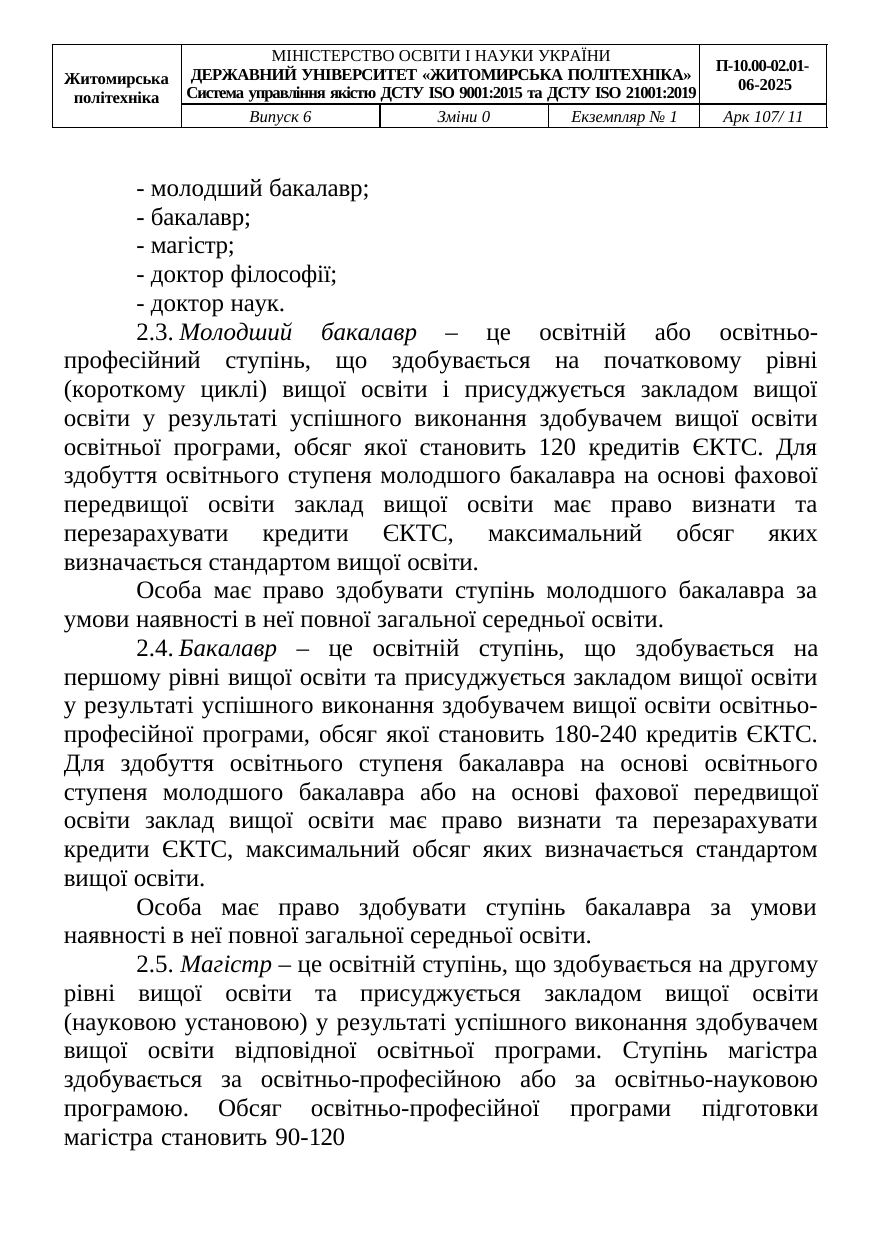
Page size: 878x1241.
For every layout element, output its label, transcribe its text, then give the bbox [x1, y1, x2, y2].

text Особа має право здобувати ступінь бакалавра за умови наявності в неї повної загальної середньої освіти. [63, 892, 818, 949]
list магістр; [136, 230, 833, 259]
text Особа має право здобувати ступінь молодшого бакалавра за умови наявності в неї повної загальної середньої освіти. [63, 575, 818, 633]
list доктор філософії; [136, 259, 833, 288]
list Магістр – це освітній ступінь, що здобувається на другому рівні вищої освіти та присуджується закладом вищої освіти (науковою установою) у результаті успішного виконання здобувачем вищої освіти відповідної освітньої програми. Ступінь магістра здобувається за освітньо-професійною або за освітньо-науковою програмою. Обсяг освітньо-професійної програми підготовки магістра становить 90-120 [63, 949, 818, 1151]
list бакалавр; [136, 202, 833, 230]
list доктор наук. [136, 288, 833, 317]
list Бакалавр – це освітній ступінь, що здобувається на першому рівні вищої освіти та присуджується закладом вищої освіти у результаті успішного виконання здобувачем вищої освіти освітньо- професійної програми, обсяг якої становить 180-240 кредитів ЄКТС. Для здобуття освітнього ступеня бакалавра на основі освітнього ступеня молодшого бакалавра або на основі фахової передвищої освіти заклад вищої освіти має право визнати та перезарахувати кредити ЄКТС, максимальний обсяг яких визначається стандартом вищої освіти. [63, 633, 819, 892]
list молодший бакалавр; [136, 173, 833, 202]
list Молодший бакалавр – це освітній або освітньо-професійний ступінь, що здобувається на початковому рівні (короткому циклі) вищої освіти і присуджується закладом вищої освіти у результаті успішного виконання здобувачем вищої освіти освітньої програми, обсяг якої становить 120 кредитів ЄКТС. Для здобуття освітнього ступеня молодшого бакалавра на основі фахової передвищої освіти заклад вищої освіти має право визнати та перезарахувати кредити ЄКТС, максимальний обсяг яких визначається стандартом вищої освіти. [63, 317, 818, 575]
